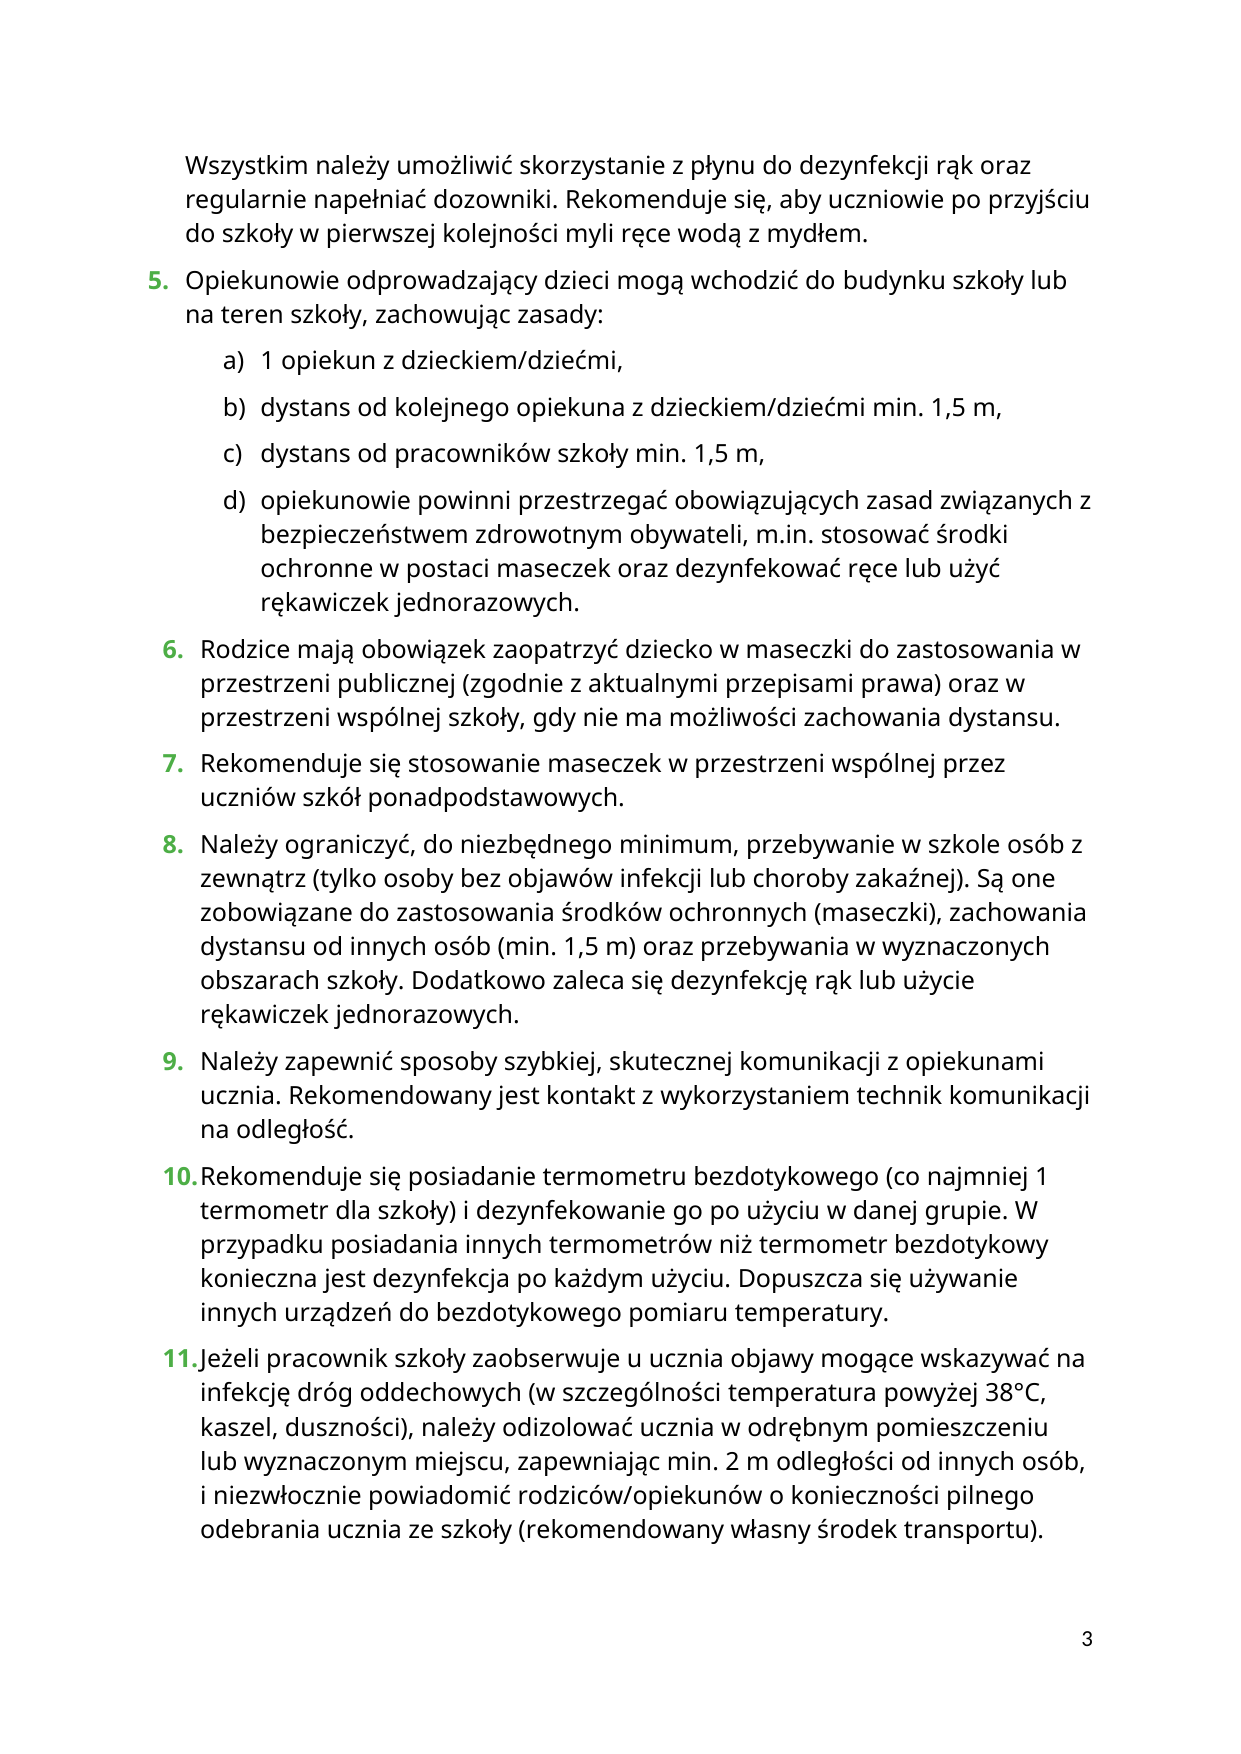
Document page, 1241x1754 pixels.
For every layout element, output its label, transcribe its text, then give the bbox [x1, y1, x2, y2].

list Opiekunowie odprowadzający dzieci mogą wchodzić do budynku szkoły lub na teren szkoły, zachowując zasady: [148, 262, 1093, 330]
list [148, 148, 1093, 250]
list Należy zapewnić sposoby szybkiej, skutecznej komunikacji z opiekunami ucznia. Rekomendowany jest kontakt z wykorzystaniem technik komunikacji na odległość. [162, 1043, 1093, 1146]
list Rekomenduje się posiadanie termometru bezdotykowego (co najmniej 1 termometr dla szkoły) i dezynfekowanie go po użyciu w danej grupie. W przypadku posiadania innych termometrów niż termometr bezdotykowy konieczna jest dezynfekcja po każdym użyciu. Dopuszcza się używanie innych urządzeń do bezdotykowego pomiaru temperatury. [162, 1158, 1093, 1328]
list Jeżeli pracownik szkoły zaobserwuje u ucznia objawy mogące wskazywać na infekcję dróg oddechowych (w szczególności temperatura powyżej 38°C, kaszel, duszności), należy odizolować ucznia w odrębnym pomieszczeniu lub wyznaczonym miejscu, zapewniając min. 2 m odległości od innych osób, i niezwłocznie powiadomić rodziców/opiekunów o konieczności pilnego odebrania ucznia ze szkoły (rekomendowany własny środek transportu). [162, 1341, 1093, 1545]
list Należy ograniczyć, do niezbędnego minimum, przebywanie w szkole osób z zewnątrz (tylko osoby bez objawów infekcji lub choroby zakaźnej). Są one zobowiązane do zastosowania środków ochronnych (maseczki), zachowania dystansu od innych osób (min. 1,5 m) oraz przebywania w wyznaczonych obszarach szkoły. Dodatkowo zaleca się dezynfekcję rąk lub użycie rękawiczek jednorazowych. [162, 827, 1093, 1031]
list 1 opiekun z dzieckiem/dziećmi, [223, 343, 1093, 377]
list Rodzice mają obowiązek zaopatrzyć dziecko w maseczki do zastosowania w przestrzeni publicznej (zgodnie z aktualnymi przepisami prawa) oraz w przestrzeni wspólnej szkoły, gdy nie ma możliwości zachowania dystansu. [162, 631, 1093, 733]
list dystans od kolejnego opiekuna z dzieckiem/dziećmi min. 1,5 m, [223, 389, 1093, 423]
list Rekomenduje się stosowanie maseczek w przestrzeni wspólnej przez uczniów szkół ponadpodstawowych. [162, 746, 1093, 814]
list dystans od pracowników szkoły min. 1,5 m, [223, 436, 1093, 470]
list opiekunowie powinni przestrzegać obowiązujących zasad związanych z bezpieczeństwem zdrowotnym obywateli, m.in. stosować środki ochronne w postaci maseczek oraz dezynfekować ręce lub użyć rękawiczek jednorazowych. [223, 483, 1093, 619]
